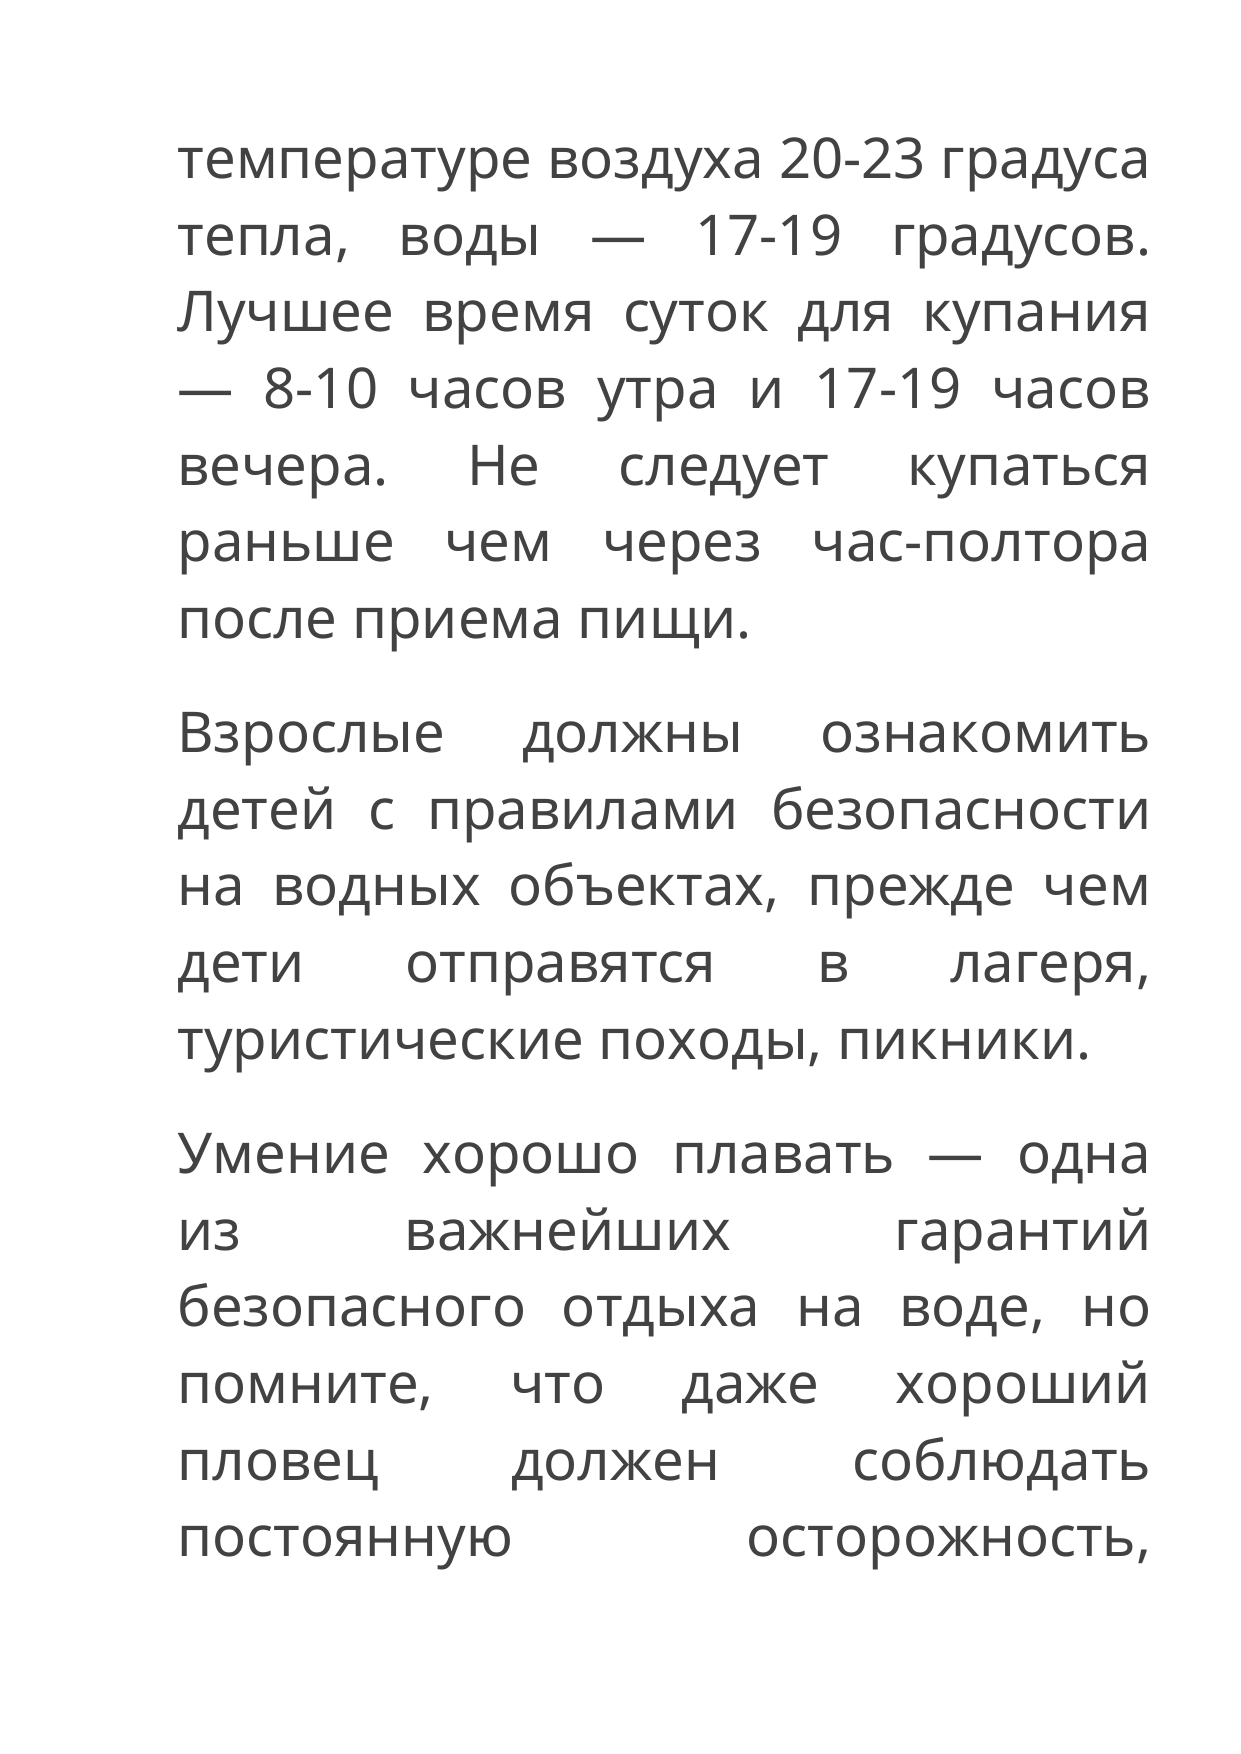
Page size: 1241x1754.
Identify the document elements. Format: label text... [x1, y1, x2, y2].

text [177, 118, 1152, 655]
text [177, 1113, 1152, 1573]
text Взрослые должны ознакомить детей с правилами безопасности на водных объектах, прежде чем дети отправятся в лагеря, туристические походы, пикники. [177, 692, 1152, 1076]
